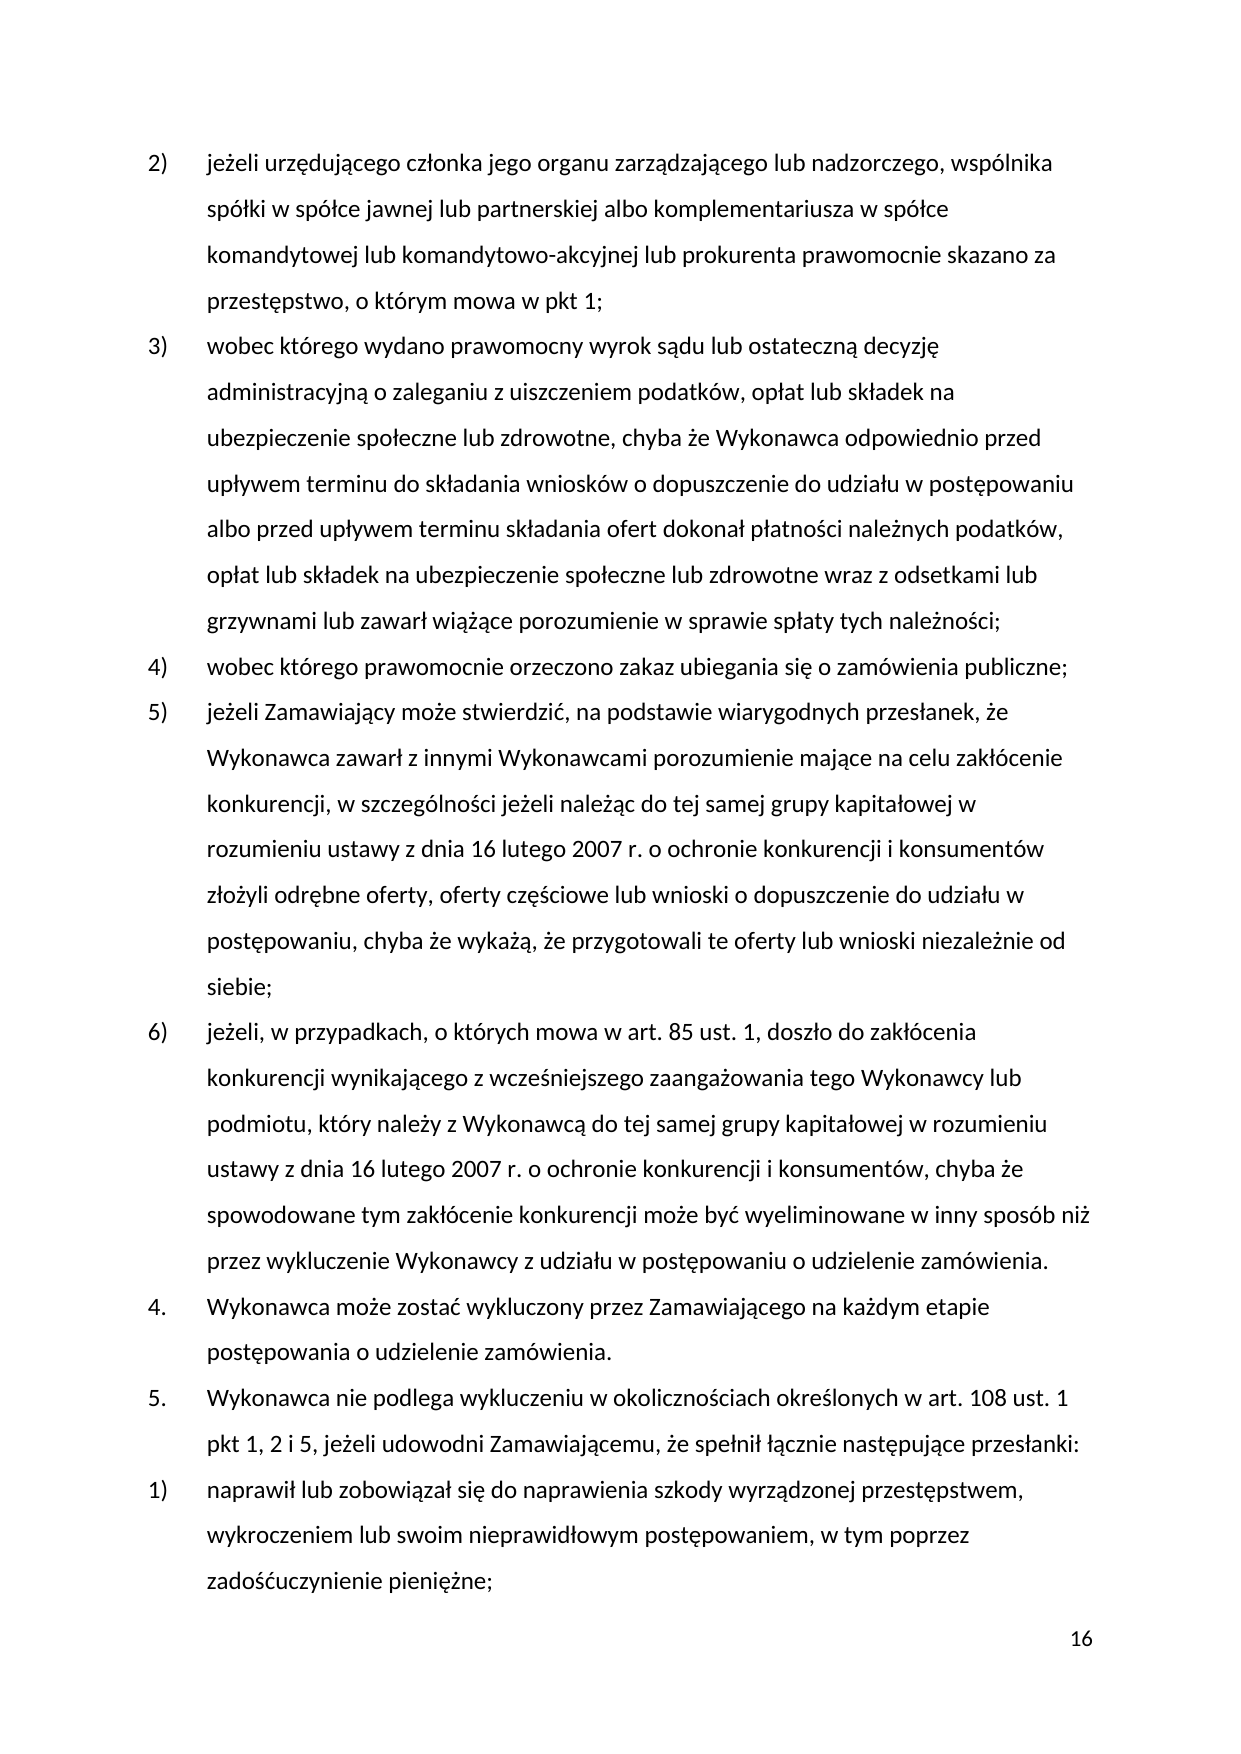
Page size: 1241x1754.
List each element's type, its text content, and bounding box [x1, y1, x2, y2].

text 3) wobec którego wydano prawomocny wyrok sądu lub ostateczną decyzję administracyjną o zaleganiu z uiszczeniem podatków, opłat lub składek na ubezpieczenie społeczne lub zdrowotne, chyba że Wykonawca odpowiednio przed upływem terminu do składania wniosków o dopuszczenie do udziału w postępowaniu albo przed upływem terminu składania ofert dokonał płatności należnych podatków, opłat lub składek na ubezpieczenie społeczne lub zdrowotne wraz z odsetkami lub grzywnami lub zawarł wiążące porozumienie w sprawie spłaty tych należności; [148, 331, 1093, 635]
text 4) wobec którego prawomocnie orzeczono zakaz ubiegania się o zamówienia publiczne; [148, 651, 1093, 681]
text 6) jeżeli, w przypadkach, o których mowa w art. 85 ust. 1, doszło do zakłócenia konkurencji wynikającego z wcześniejszego zaangażowania tego Wykonawcy lub podmiotu, który należy z Wykonawcą do tej samej grupy kapitałowej w rozumieniu ustawy z dnia 16 lutego 2007 r. o ochronie konkurencji i konsumentów, chyba że spowodowane tym zakłócenie konkurencji może być wyeliminowane w inny sposób niż przez wykluczenie Wykonawcy z udziału w postępowaniu o udzielenie zamówienia. [148, 1016, 1093, 1276]
text 5) jeżeli Zamawiający może stwierdzić, na podstawie wiarygodnych przesłanek, że Wykonawca zawarł z innymi Wykonawcami porozumienie mające na celu zakłócenie konkurencji, w szczególności jeżeli należąc do tej samej grupy kapitałowej w rozumieniu ustawy z dnia 16 lutego 2007 r. o ochronie konkurencji i konsumentów złożyli odrębne oferty, oferty częściowe lub wnioski o dopuszczenie do udziału w postępowaniu, chyba że wykażą, że przygotowali te oferty lub wnioski niezależnie od siebie; [148, 696, 1093, 1001]
text 1) naprawił lub zobowiązał się do naprawienia szkody wyrządzonej przestępstwem, wykroczeniem lub swoim nieprawidłowym postępowaniem, w tym poprzez zadośćuczynienie pieniężne; [148, 1474, 1093, 1596]
text 2) jeżeli urzędującego członka jego organu zarządzającego lub nadzorczego, wspólnika spółki w spółce jawnej lub partnerskiej albo komplementariusza w spółce komandytowej lub komandytowo-akcyjnej lub prokurenta prawomocnie skazano za przestępstwo, o którym mowa w pkt 1; [148, 148, 1093, 315]
list Wykonawca nie podlega wykluczeniu w okolicznościach określonych w art. 108 ust. 1 pkt 1, 2 i 5, jeżeli udowodni Zamawiającemu, że spełnił łącznie następujące przesłanki: [148, 1382, 1093, 1458]
list Wykonawca może zostać wykluczony przez Zamawiającego na każdym etapie postępowania o udzielenie zamówienia. [148, 1291, 1093, 1367]
